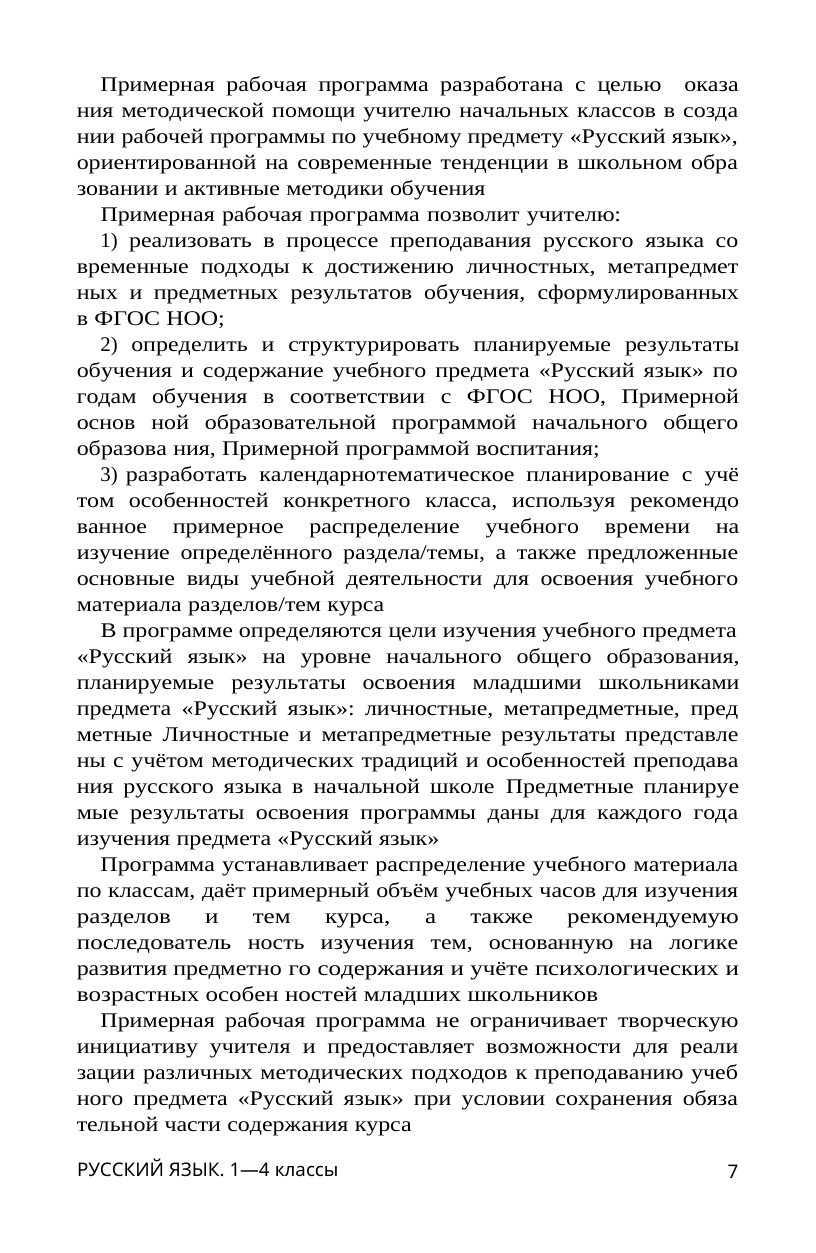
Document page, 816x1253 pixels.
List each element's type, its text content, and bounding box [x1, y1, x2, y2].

list определить и структурировать планируемые результаты обучения и содержание учебного предмета «Русский язык» по годам обучения в соответствии с ФГОС НОО, Примерной основ­ ной образовательной программой начального общего образова­ ния, Примерной программой воспитания; [77, 332, 739, 460]
text Примерная рабочая программа позволит учителю: [100, 202, 755, 226]
list разработать календарно­тематическое планирование с учё­ том особенностей конкретного класса, используя рекомендо­ ванное примерное распределение учебного времени на изучение определённого раздела/темы, а также предложенные основные виды учебной деятельности для освоения учебного материала разделов/тем курса [77, 462, 739, 616]
text РУССКИЙ ЯЗЫК. 1—4 классы 7 [77, 1157, 755, 1183]
text «Русский язык» на уровне начального общего образования, планируемые результаты освоения младшими школьниками предмета «Русский язык»: личностные, метапредметные, пред­ метные Личностные и метапредметные результаты представле­ ны с учётом методических традиций и особенностей преподава­ ния русского языка в начальной школе Предметные планируе­ мые результаты освоения программы даны для каждого года изучения предмета «Русский язык» [77, 644, 739, 850]
text Примерная рабочая программа не ограничивает творческую инициативу учителя и предоставляет возможности для реали­ зации различных методических подходов к преподаванию учеб­ ного предмета «Русский язык» при условии сохранения обяза­ тельной части содержания курса [77, 1008, 739, 1136]
text В программе определяются цели изучения учебного предмета [100, 618, 755, 642]
list реализовать в процессе преподавания русского языка со­ временные подходы к достижению личностных, метапредмет­ ных и предметных результатов обучения, сформулированных в ФГОС НОО; [77, 228, 739, 330]
text Примерная рабочая программа разработана с целью оказа­ ния методической помощи учителю начальных классов в созда­ нии рабочей программы по учебному предмету «Русский язык», ориентированной на современные тенденции в школьном обра­ зовании и активные методики обучения [77, 72, 739, 200]
text Программа устанавливает распределение учебного материала по классам, даёт примерный объём учебных часов для изучения разделов и тем курса, а также рекомендуемую последователь­ ность изучения тем, основанную на логике развития предметно­ го содержания и учёте психологических и возрастных особен­ ностей младших школьников [77, 852, 739, 1006]
